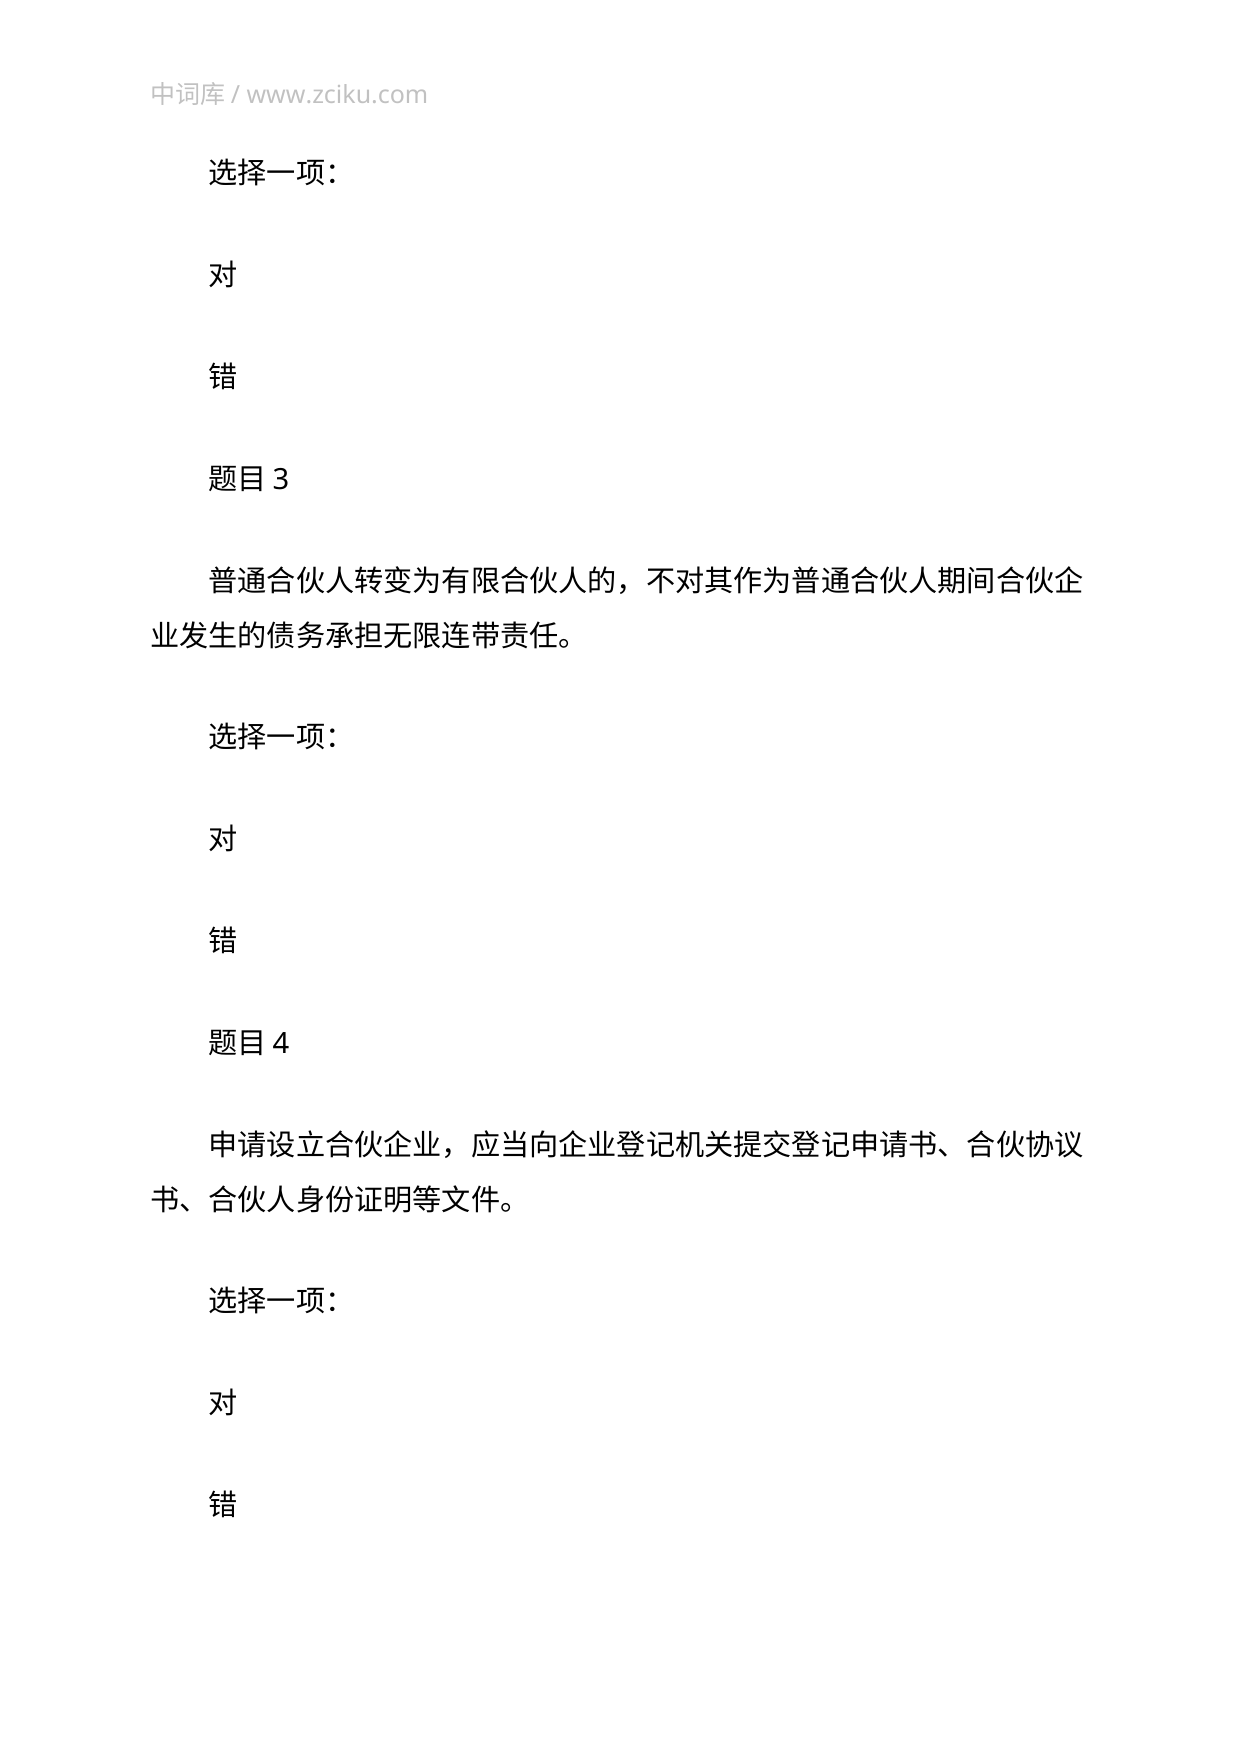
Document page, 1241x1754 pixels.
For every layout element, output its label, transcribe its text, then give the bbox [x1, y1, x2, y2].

text 错 [150, 917, 1090, 960]
text 对 [150, 816, 1090, 858]
text 对 [150, 1380, 1090, 1422]
text 申请设立合伙企业，应当向企业登记机关提交登记申请书、合伙协议书、合伙人身份证明等文件。 [150, 1121, 1090, 1218]
text 选择一项： [150, 1278, 1090, 1320]
text 选择一项： [150, 150, 1090, 192]
text 选择一项： [150, 714, 1090, 756]
text 对 [150, 252, 1090, 294]
text 题目3 [150, 455, 1090, 498]
text 普通合伙人转变为有限合伙人的，不对其作为普通合伙人期间合伙企业发生的债务承担无限连带责任。 [150, 557, 1090, 654]
text 错 [150, 353, 1090, 396]
text 题目4 [150, 1019, 1090, 1062]
text 错 [150, 1481, 1090, 1524]
